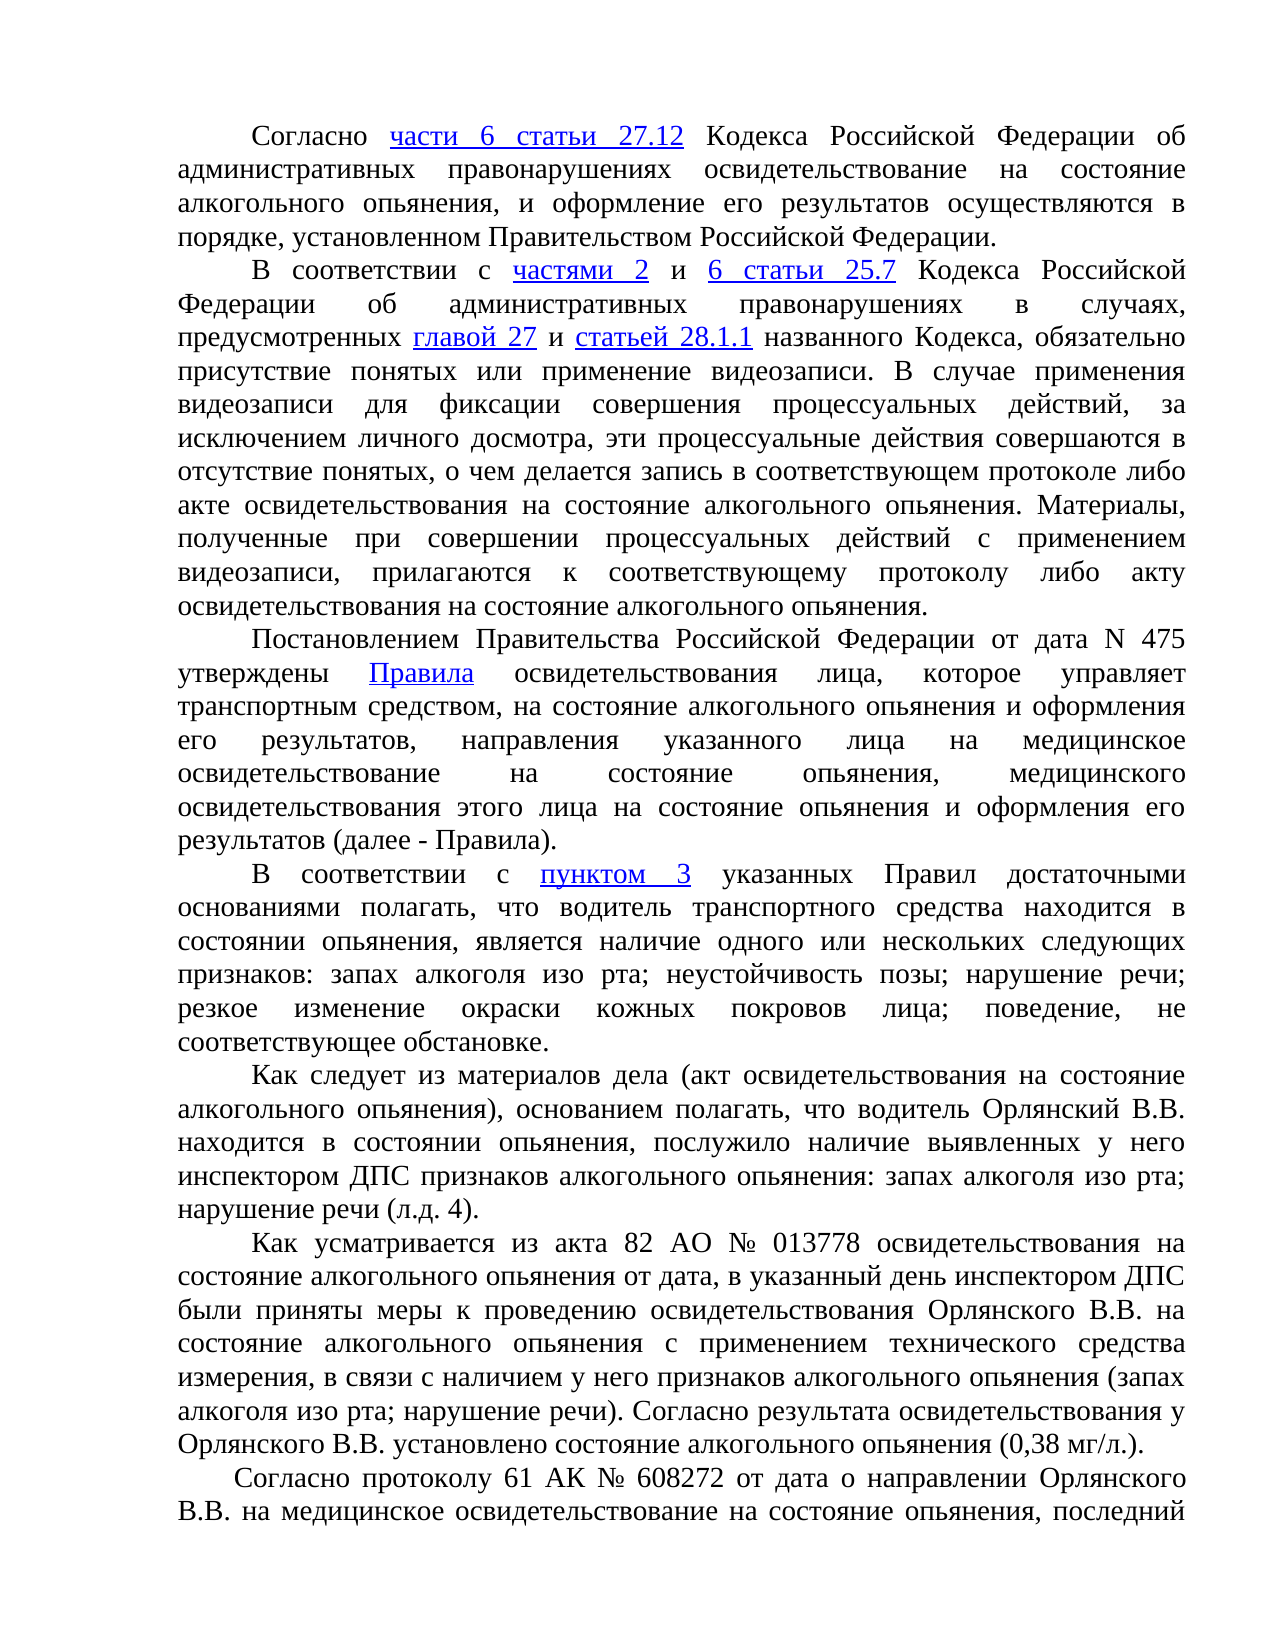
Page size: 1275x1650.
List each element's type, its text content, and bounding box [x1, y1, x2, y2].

text Постановлением Правительства Российской Федерации от дата N 475 утверждены Правила освидетельствования лица, которое управляет транспортным средством, на состояние алкогольного опьянения и оформления его результатов, направления указанного лица на медицинское освидетельствование на состояние опьянения, медицинского освидетельствования этого лица на состояние опьянения и оформления его результатов (далее - Правила). [177, 621, 1186, 856]
text Как усматривается из акта 82 АО № 013778 освидетельствования на состояние алкогольного опьянения от дата, в указанный день инспектором ДПС были приняты меры к проведению освидетельствования Орлянского В.В. на состояние алкогольного опьянения с применением технического средства измерения, в связи с наличием у него признаков алкогольного опьянения (запах алкоголя изо рта; нарушение речи). Согласно результата освидетельствования у Орлянского В.В. установлено состояние алкогольного опьянения (0,38 мг/л.). [177, 1225, 1186, 1460]
text Как следует из материалов дела (акт освидетельствования на состояние алкогольного опьянения), основанием полагать, что водитель Орлянский В.В. находится в состоянии опьянения, послужило наличие выявленных у него инспектором ДПС признаков алкогольного опьянения: запах алкоголя изо рта; нарушение речи (л.д. 4). [177, 1057, 1186, 1225]
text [177, 1460, 1186, 1527]
text В соответствии с частями 2 и 6 статьи 25.7 Кодекса Российской Федерации об административных правонарушениях в случаях, предусмотренных главой 27 и статьей 28.1.1 названного Кодекса, обязательно присутствие понятых или применение видеозаписи. В случае применения видеозаписи для фиксации совершения процессуальных действий, за исключением личного досмотра, эти процессуальные действия совершаются в отсутствие понятых, о чем делается запись в соответствующем протоколе либо акте освидетельствования на состояние алкогольного опьянения. Материалы, полученные при совершении процессуальных действий с применением видеозаписи, прилагаются к соответствующему протоколу либо акту освидетельствования на состояние алкогольного опьянения. [177, 252, 1186, 621]
text В соответствии с пунктом 3 указанных Правил достаточными основаниями полагать, что водитель транспортного средства находится в состоянии опьянения, является наличие одного или нескольких следующих признаков: запах алкоголя изо рта; неустойчивость позы; нарушение речи; резкое изменение окраски кожных покровов лица; поведение, не соответствующее обстановке. [177, 856, 1186, 1057]
text Согласно части 6 статьи 27.12 Кодекса Российской Федерации об административных правонарушениях освидетельствование на состояние алкогольного опьянения, и оформление его результатов осуществляются в порядке, установленном Правительством Российской Федерации. [177, 118, 1186, 252]
